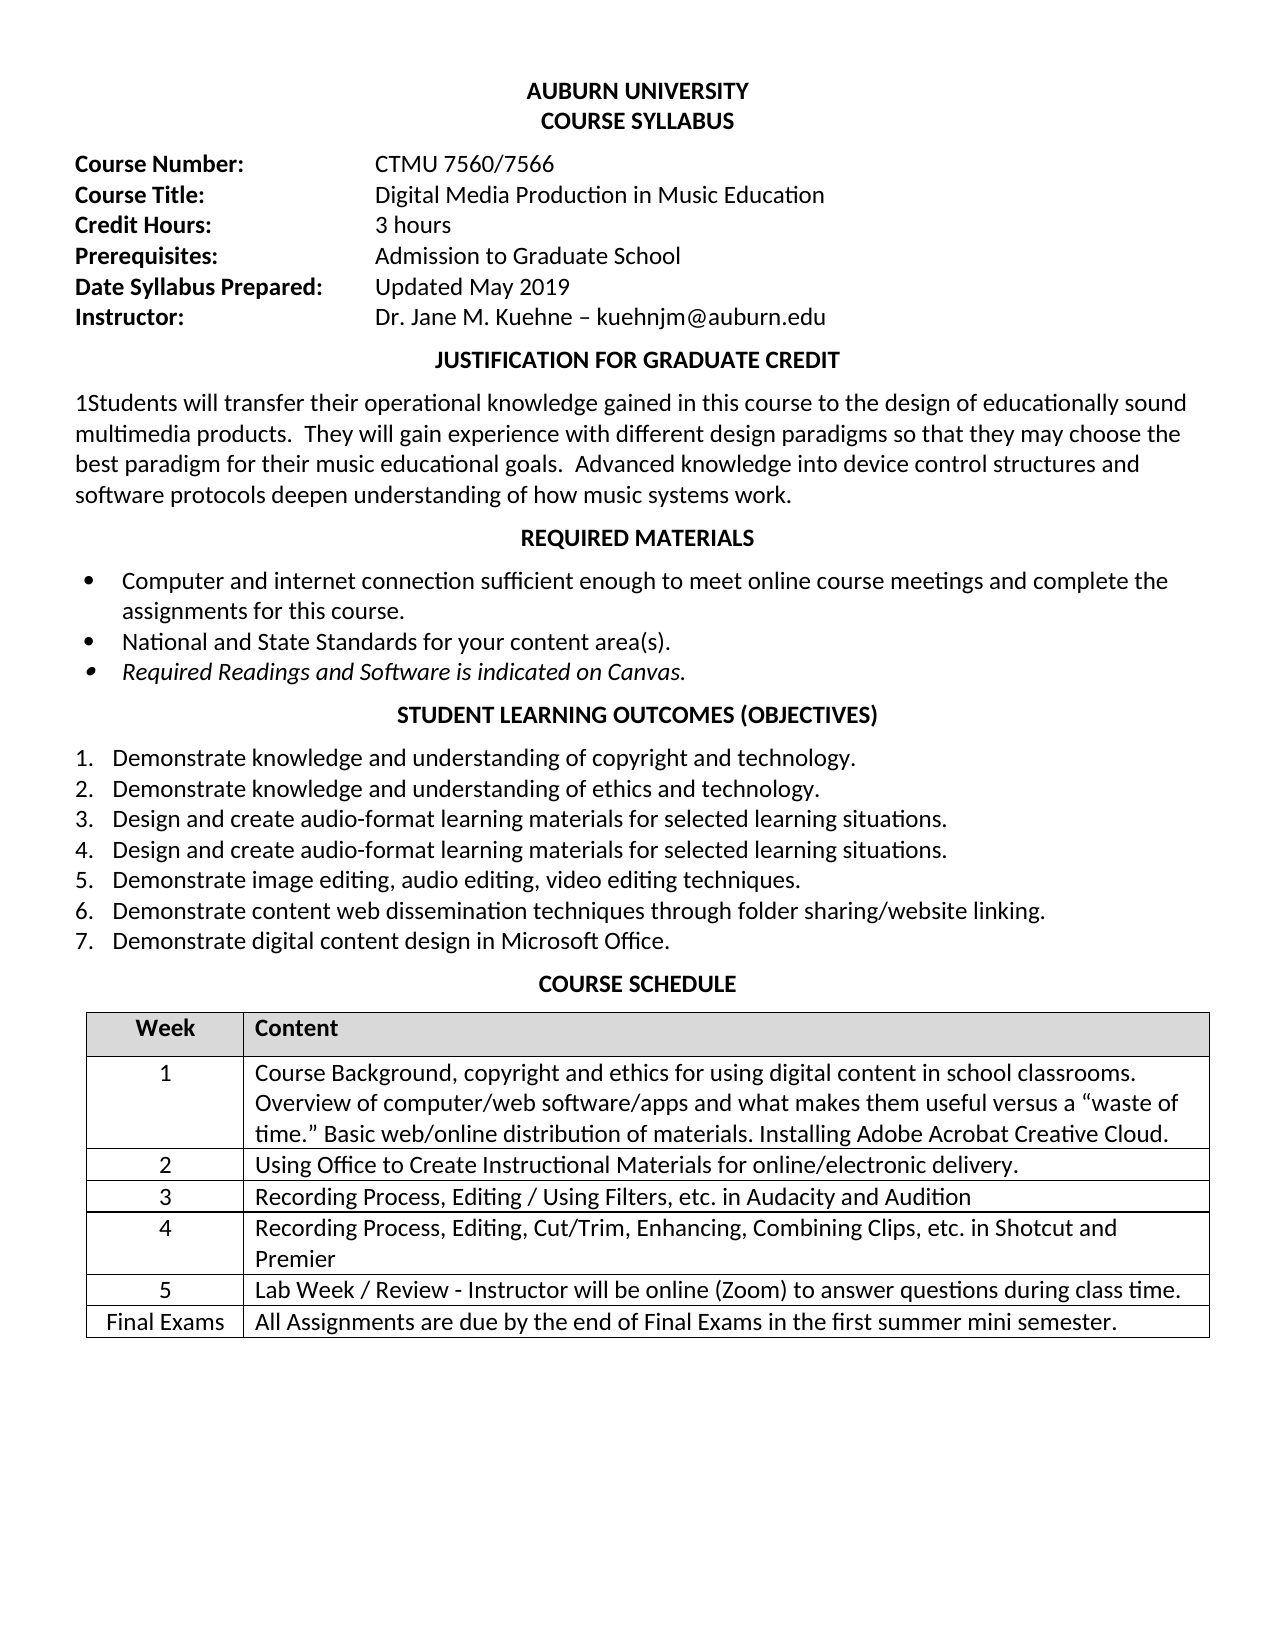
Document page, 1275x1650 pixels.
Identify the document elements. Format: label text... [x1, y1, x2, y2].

text AUBURN UNIVERSITY [75, 75, 1200, 106]
text STUDENT LEARNING OUTCOMES (OBJECTIVES) [75, 699, 1200, 730]
list National and State Standards for your content area(s). [84, 626, 1200, 656]
text COURSE SCHEDULE [75, 968, 1200, 999]
text REQUIRED MATERIALS [75, 522, 1200, 552]
text COURSE SYLLABUS [75, 106, 1200, 136]
list Design and create audio-format learning materials for selected learning situations. [75, 834, 1200, 864]
table_cell All Assignments are due by the end of Final Exams in the first summer mini semester. [244, 1306, 1209, 1337]
list Design and create audio-format learning materials for selected learning situations. [75, 803, 1200, 834]
table_cell Lab Week / Review - Instructor will be online (Zoom) to answer questions during class time. [244, 1275, 1209, 1305]
table_header Week [87, 1013, 243, 1056]
list Required Readings and Software is indicated on Canvas. [84, 656, 1200, 687]
list Computer and internet connection sufficient enough to meet online course meetings and complete the assignments for this course. [84, 565, 1200, 626]
table_cell 5 [87, 1275, 243, 1305]
table_header Content [244, 1013, 1209, 1056]
text Course Number: CTMU 7560/7566 Course Title: Digital Media Production in Music Education Credit Hours: 3 hours Prerequisites: Admission to Graduate School Date Syllabus Prepared: Updated May 2019 Instructor: Dr. Jane M. Kuehne – kuehnjm@auburn.edu [75, 148, 1200, 332]
table_cell 4 [87, 1213, 243, 1273]
list Demonstrate knowledge and understanding of copyright and technology. [75, 742, 1200, 773]
list Demonstrate image editing, audio editing, video editing techniques. [75, 864, 1200, 895]
table_cell Course Background, copyright and ethics for using digital content in school classrooms. Overview of computer/web software/apps and what makes them useful versus a “waste of time.” Basic web/online distribution of materials. Installing Adobe Acrobat Creative Cloud. [244, 1057, 1209, 1148]
table_cell Recording Process, Editing / Using Filters, etc. in Audacity and Audition [244, 1181, 1209, 1211]
text Students will transfer their operational knowledge gained in this course to the design of educationally sound multimedia products. They will gain experience with different design paradigms so that they may choose the best paradigm for their music educational goals. Advanced knowledge into device control structures and software protocols deepen understanding of how music systems work. [75, 387, 1200, 509]
table_cell Using Office to Create Instructional Materials for online/electronic delivery. [244, 1149, 1209, 1180]
table_cell 1 [87, 1057, 243, 1148]
subtitle JUSTIFICATION FOR GRADUATE CREDIT [75, 344, 1200, 375]
list Demonstrate content web dissemination techniques through folder sharing/website linking. [75, 895, 1200, 926]
table_cell Recording Process, Editing, Cut/Trim, Enhancing, Combining Clips, etc. in Shotcut and Premier [244, 1213, 1209, 1273]
list Demonstrate digital content design in Microsoft Office. [75, 926, 1200, 956]
table_cell 2 [87, 1149, 243, 1180]
table_cell Final Exams [87, 1306, 243, 1337]
list Demonstrate knowledge and understanding of ethics and technology. [75, 773, 1200, 803]
table_cell 3 [87, 1181, 243, 1211]
